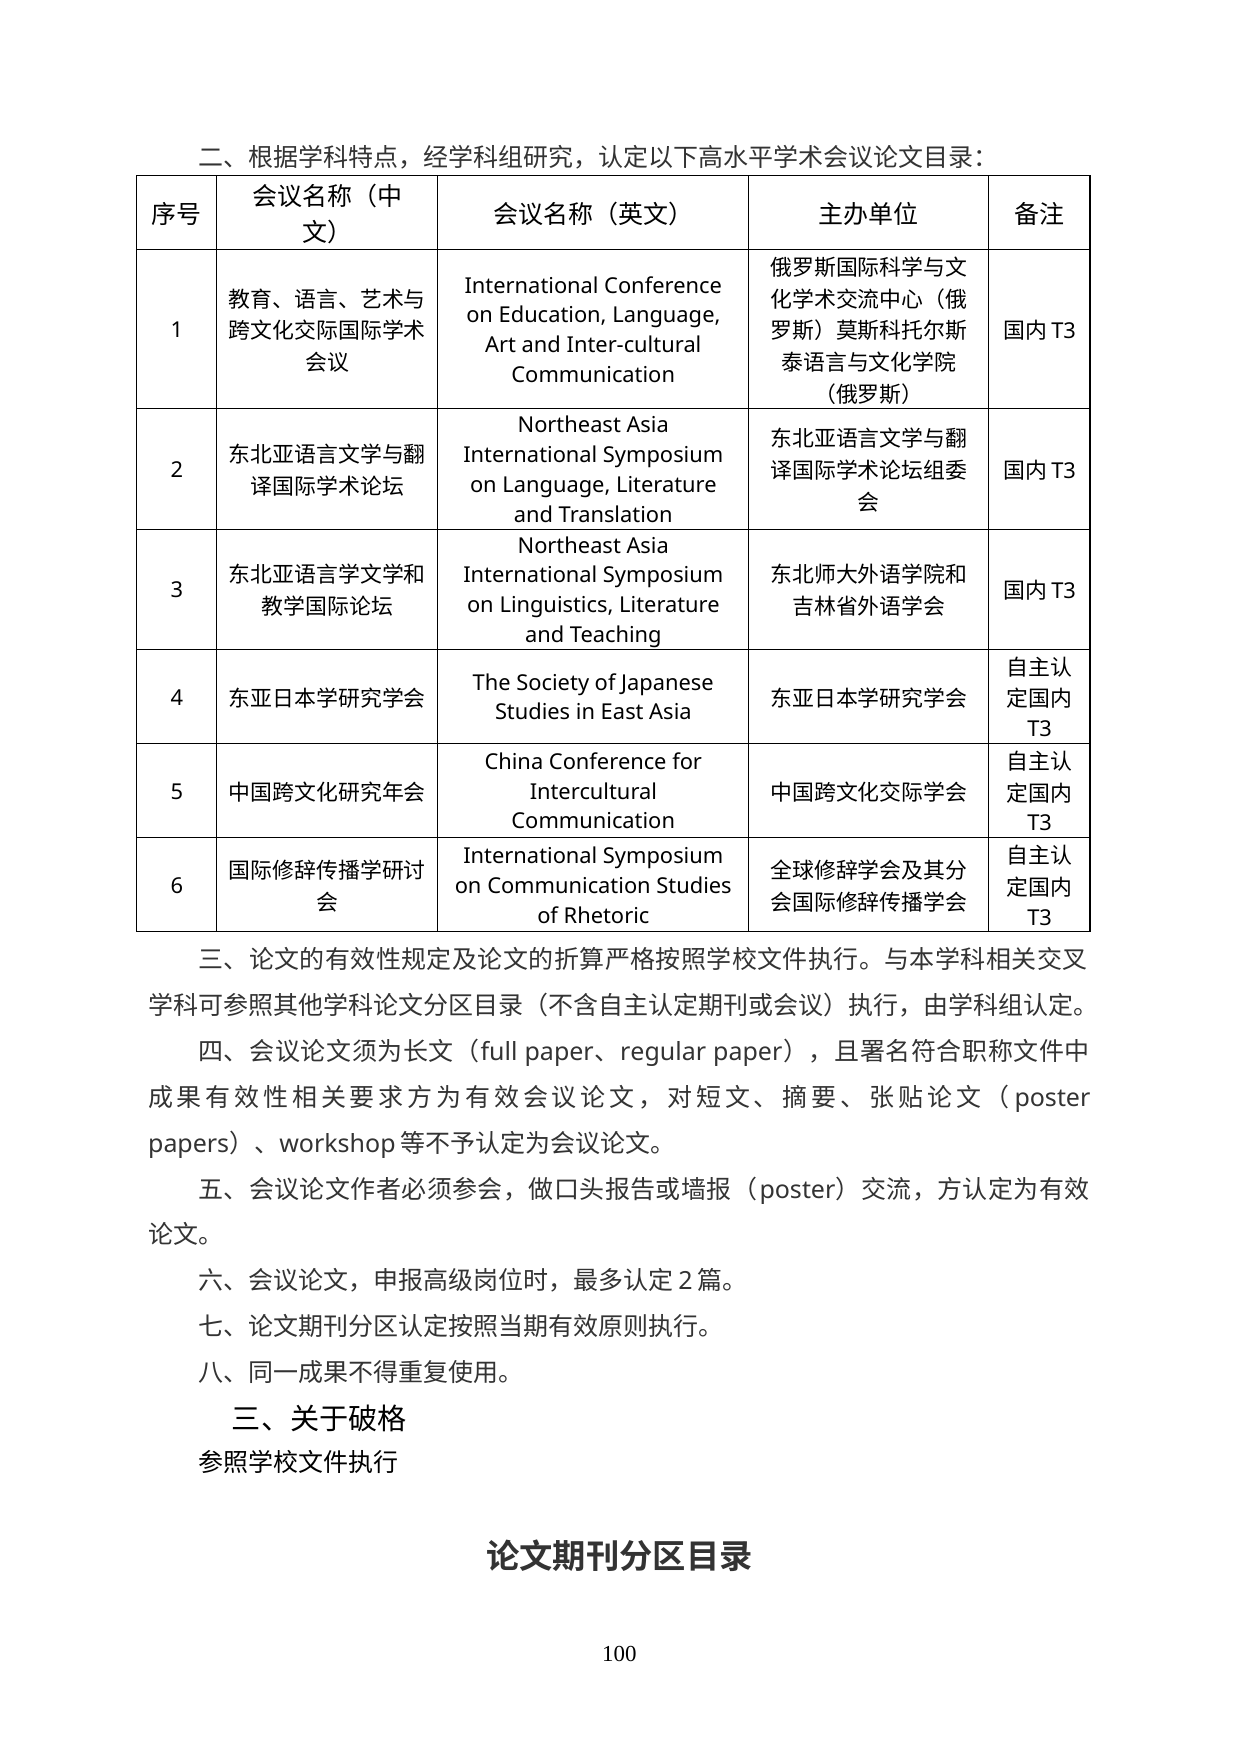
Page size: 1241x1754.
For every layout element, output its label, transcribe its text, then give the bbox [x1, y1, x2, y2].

text 参照学校文件执行 [148, 1443, 1090, 1479]
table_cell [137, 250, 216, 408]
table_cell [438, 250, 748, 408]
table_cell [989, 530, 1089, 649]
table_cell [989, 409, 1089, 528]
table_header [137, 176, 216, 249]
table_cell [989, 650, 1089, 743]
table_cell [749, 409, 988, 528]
text 三、关于破格 [148, 1396, 1090, 1437]
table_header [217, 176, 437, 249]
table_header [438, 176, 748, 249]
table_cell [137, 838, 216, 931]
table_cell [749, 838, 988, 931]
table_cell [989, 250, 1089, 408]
text 六、会议论文，申报高级岗位时，最多认定2篇。 [148, 1253, 1090, 1299]
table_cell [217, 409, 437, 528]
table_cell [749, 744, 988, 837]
text 八、同一成果不得重复使用。 [148, 1345, 1090, 1391]
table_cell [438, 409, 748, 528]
text 七、论文期刊分区认定按照当期有效原则执行。 [148, 1299, 1090, 1345]
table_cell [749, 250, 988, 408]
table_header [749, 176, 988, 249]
text 论文期刊分区目录 [148, 1529, 1090, 1579]
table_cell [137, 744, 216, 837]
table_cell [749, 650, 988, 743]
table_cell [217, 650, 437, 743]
text 四、会议论文须为长文（full paper、regular paper），且署名符合职称文件中成果有效性相关要求方为有效会议论文，对短文、摘要、张贴论文（poster papers）、workshop等不予认定为会议论文。 [148, 1024, 1090, 1161]
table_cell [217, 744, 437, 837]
text 二、根据学科特点，经学科组研究，认定以下高水平学术会议论文目录： [148, 129, 1090, 175]
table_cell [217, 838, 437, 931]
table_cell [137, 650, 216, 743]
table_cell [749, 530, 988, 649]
text 五、会议论文作者必须参会，做口头报告或墙报（poster）交流，方认定为有效论文。 [148, 1161, 1090, 1253]
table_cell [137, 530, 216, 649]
text 三、论文的有效性规定及论文的折算严格按照学校文件执行。与本学科相关交叉学科可参照其他学科论文分区目录（不含自主认定期刊或会议）执行，由学科组认定。 [148, 932, 1090, 1024]
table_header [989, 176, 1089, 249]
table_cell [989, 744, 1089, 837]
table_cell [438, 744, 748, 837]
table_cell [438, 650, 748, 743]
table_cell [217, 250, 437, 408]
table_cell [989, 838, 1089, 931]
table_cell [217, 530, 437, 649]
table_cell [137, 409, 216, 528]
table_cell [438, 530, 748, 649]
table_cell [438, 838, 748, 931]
